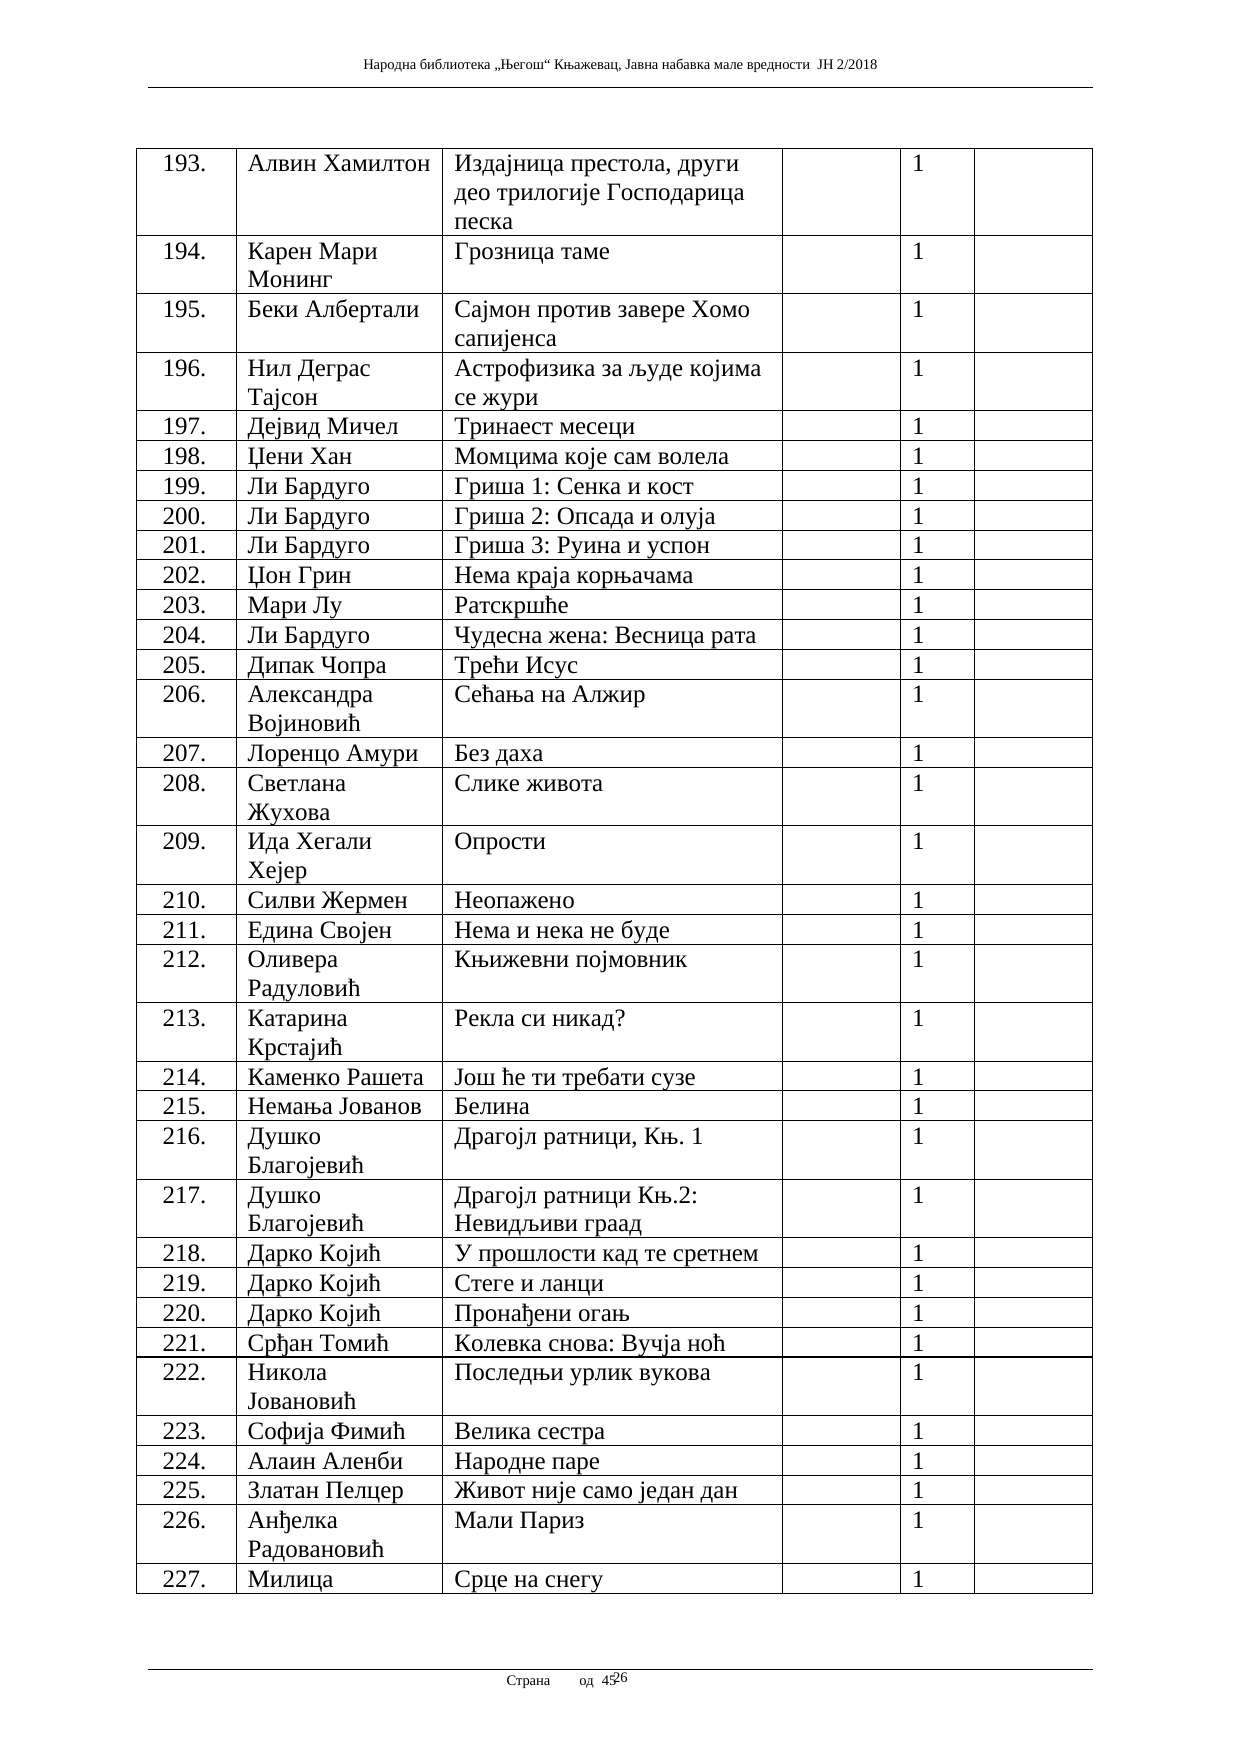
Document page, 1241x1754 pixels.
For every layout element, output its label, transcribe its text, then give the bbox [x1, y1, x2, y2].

table_cell [783, 620, 900, 649]
table_cell [783, 294, 900, 352]
table_cell Ли Бардуго [237, 531, 442, 559]
table_cell Неопажено [443, 885, 782, 914]
table_cell 1 [901, 1446, 974, 1474]
table_cell [975, 1358, 1092, 1415]
table_cell [137, 1062, 236, 1090]
table_cell 1 [901, 149, 974, 235]
table_cell [975, 1238, 1092, 1267]
table_cell 1 [901, 294, 974, 352]
table_cell Мари Лу [237, 590, 442, 619]
table_cell Душко Благојевић [237, 1180, 442, 1237]
table_cell [137, 1238, 236, 1267]
table_cell [137, 1505, 236, 1563]
table_cell 1 [901, 531, 974, 559]
table_cell [975, 1328, 1092, 1356]
table_cell 1 [901, 768, 974, 825]
table_cell [975, 1121, 1092, 1179]
table_cell [137, 294, 236, 352]
table_cell 1 [901, 560, 974, 589]
table_cell [783, 1003, 900, 1061]
table_cell Пронађени огањ [443, 1298, 782, 1327]
table_cell [137, 501, 236, 529]
table_cell [783, 1062, 900, 1090]
table_cell [783, 1416, 900, 1445]
table_cell [137, 885, 236, 914]
table_cell [783, 441, 900, 470]
table_cell [783, 1505, 900, 1563]
table_cell [975, 1003, 1092, 1061]
table_cell Катарина Крстајић [237, 1003, 442, 1061]
table_cell 1 [901, 1062, 974, 1090]
table_cell [137, 441, 236, 470]
table_cell [783, 826, 900, 884]
table_cell Едина Својен [237, 915, 442, 943]
table_cell 1 [901, 1091, 974, 1120]
table_cell [137, 1003, 236, 1061]
table_cell Ли Бардуго [237, 501, 442, 529]
table_cell [137, 680, 236, 737]
table_cell Драгојл ратници Књ.2: Невидљиви граад [443, 1180, 782, 1237]
table_cell Књижевни појмовник [443, 945, 782, 1002]
table_cell [137, 1180, 236, 1237]
table_cell Велика сестра [443, 1416, 782, 1445]
table_cell Дејвид Мичел [237, 411, 442, 440]
table_cell Џени Хан [237, 441, 442, 470]
table_cell [137, 1476, 236, 1504]
table_cell [137, 411, 236, 440]
table_cell Каменко Рашета [237, 1062, 442, 1090]
table_cell [975, 1416, 1092, 1445]
table_cell Александра Војиновић [237, 680, 442, 737]
table_cell Сећања на Алжир [443, 680, 782, 737]
table_cell Гриша 3: Руина и успон [443, 531, 782, 559]
table_cell [783, 1564, 900, 1593]
table_cell [783, 1476, 900, 1504]
table_cell [137, 738, 236, 767]
table_cell [137, 1121, 236, 1179]
table_cell 1 [901, 738, 974, 767]
table_cell Још ће ти требати сузе [443, 1062, 782, 1090]
table_cell Дарко Којић [237, 1268, 442, 1297]
table_cell 1 [901, 620, 974, 649]
table_cell [137, 149, 236, 235]
table_cell 1 [901, 1121, 974, 1179]
table_cell [137, 531, 236, 559]
table_cell У прошлости кад те сретнем [443, 1238, 782, 1267]
table_cell Немања Јованов [237, 1091, 442, 1120]
table_cell [137, 620, 236, 649]
table_cell 1 [901, 1564, 974, 1593]
table_cell Драгојл ратници, Књ. 1 [443, 1121, 782, 1179]
table_cell [975, 149, 1092, 235]
table_cell Момцима које сам волела [443, 441, 782, 470]
table_cell 1 [901, 1180, 974, 1237]
table_cell 1 [901, 411, 974, 440]
table_cell [975, 236, 1092, 293]
table_cell [783, 560, 900, 589]
table_cell Тринаест месеци [443, 411, 782, 440]
table_cell [137, 1416, 236, 1445]
table_cell Ида Хегали Хејер [237, 826, 442, 884]
table_cell Алаин Аленби [237, 1446, 442, 1474]
table_cell Опрости [443, 826, 782, 884]
table_cell [975, 411, 1092, 440]
table_cell [783, 353, 900, 410]
table_cell [783, 149, 900, 235]
table_cell [783, 650, 900, 678]
table_cell [783, 1121, 900, 1179]
table_cell Ратскршће [443, 590, 782, 619]
table_cell [783, 1358, 900, 1415]
table_cell 1 [901, 501, 974, 529]
table_cell Софија Фимић [237, 1416, 442, 1445]
table_cell Душко Благојевић [237, 1121, 442, 1179]
table_cell [975, 945, 1092, 1002]
table_cell [975, 471, 1092, 500]
table_cell Трећи Исус [443, 650, 782, 678]
table_cell 1 [901, 1358, 974, 1415]
table_cell [975, 1298, 1092, 1327]
table_cell [137, 1358, 236, 1415]
table_cell [783, 1180, 900, 1237]
table_cell [137, 915, 236, 943]
table_cell Џон Грин [237, 560, 442, 589]
table_cell Чудесна жена: Весница рата [443, 620, 782, 649]
table_cell [975, 590, 1092, 619]
table_cell Живот није само један дан [443, 1476, 782, 1504]
table_cell Последњи урлик вукова [443, 1358, 782, 1415]
table_cell [137, 471, 236, 500]
table_cell [975, 885, 1092, 914]
table_cell [975, 1564, 1092, 1593]
table_cell Слике живота [443, 768, 782, 825]
table_cell [783, 471, 900, 500]
table_cell [137, 1564, 236, 1593]
table_cell [137, 1446, 236, 1474]
table_cell Нил Деграс Тајсон [237, 353, 442, 410]
table_cell [137, 826, 236, 884]
table_cell Стеге и ланци [443, 1268, 782, 1297]
table_cell Нема и нека не буде [443, 915, 782, 943]
table_cell [783, 236, 900, 293]
table_cell [783, 531, 900, 559]
table_cell Мали Париз [443, 1505, 782, 1563]
table_cell Дипак Чопра [237, 650, 442, 678]
table_cell [975, 501, 1092, 529]
table_cell 1 [901, 1416, 974, 1445]
table_cell [137, 1268, 236, 1297]
table_cell Срђан Томић [237, 1328, 442, 1356]
table_cell Сајмон против завере Хомо сапијенса [443, 294, 782, 352]
table_cell [137, 650, 236, 678]
table_cell 1 [901, 885, 974, 914]
table_cell [975, 1180, 1092, 1237]
table_cell [783, 1446, 900, 1474]
table_cell Дарко Којић [237, 1238, 442, 1267]
table_cell [975, 1446, 1092, 1474]
table_cell 1 [901, 1298, 974, 1327]
table_cell [975, 294, 1092, 352]
table_cell 1 [901, 590, 974, 619]
table_cell 1 [901, 353, 974, 410]
table_cell [975, 680, 1092, 737]
table_cell Никола Јовановић [237, 1358, 442, 1415]
table_cell Светлана Жухова [237, 768, 442, 825]
table_cell Силви Жермен [237, 885, 442, 914]
table_cell [783, 945, 900, 1002]
table_cell [783, 768, 900, 825]
table_cell [137, 1328, 236, 1356]
table_cell [137, 353, 236, 410]
table_cell Народне паре [443, 1446, 782, 1474]
table_cell [975, 620, 1092, 649]
table_cell Алвин Хамилтон [237, 149, 442, 235]
table_cell [975, 531, 1092, 559]
table_cell Ли Бардуго [237, 471, 442, 500]
table_cell [783, 680, 900, 737]
table_cell Златан Пелцер [237, 1476, 442, 1504]
table_cell 1 [901, 471, 974, 500]
table_cell [137, 768, 236, 825]
table_cell Астрофизика за људе којима се жури [443, 353, 782, 410]
table_cell Белина [443, 1091, 782, 1120]
table_cell [783, 1091, 900, 1120]
table_cell Срце на снегу [443, 1564, 782, 1593]
table_cell [137, 236, 236, 293]
table_cell Гриша 2: Опсада и олуја [443, 501, 782, 529]
table_cell [783, 1238, 900, 1267]
table_cell [137, 590, 236, 619]
table_cell 1 [901, 1505, 974, 1563]
table_cell Издајница престола, други део трилогије Господарица песка [443, 149, 782, 235]
table_cell [783, 411, 900, 440]
table_cell Рекла си никад? [443, 1003, 782, 1061]
table_cell [975, 1091, 1092, 1120]
table_cell [783, 915, 900, 943]
table_cell Дарко Којић [237, 1298, 442, 1327]
table_cell [975, 560, 1092, 589]
table_cell [975, 1505, 1092, 1563]
table_cell [783, 590, 900, 619]
table_cell [783, 1298, 900, 1327]
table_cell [237, 1564, 442, 1593]
table_cell [783, 1268, 900, 1297]
table_cell [137, 560, 236, 589]
table_cell 1 [901, 945, 974, 1002]
table_cell Колевка снова: Вучја ноћ [443, 1328, 782, 1356]
table_cell 1 [901, 1268, 974, 1297]
table_cell Нема краја корњачама [443, 560, 782, 589]
table_cell Оливера Радуловић [237, 945, 442, 1002]
table_cell [137, 1298, 236, 1327]
table_cell 1 [901, 650, 974, 678]
table_cell [783, 501, 900, 529]
table_cell 1 [901, 441, 974, 470]
table_cell [975, 915, 1092, 943]
table_cell [783, 738, 900, 767]
table_cell [975, 1476, 1092, 1504]
table_cell 1 [901, 826, 974, 884]
table_cell [975, 1062, 1092, 1090]
table_cell Грозница таме [443, 236, 782, 293]
table_cell Без даха [443, 738, 782, 767]
table_cell [975, 768, 1092, 825]
table_cell 1 [901, 236, 974, 293]
table_cell [783, 885, 900, 914]
table_cell [975, 826, 1092, 884]
table_cell 1 [901, 1238, 974, 1267]
table_cell Лоренцо Амури [237, 738, 442, 767]
table_cell Карен Мари Монинг [237, 236, 442, 293]
table_cell 1 [901, 1328, 974, 1356]
table_cell 1 [901, 1003, 974, 1061]
table_cell [783, 1328, 900, 1356]
table_cell [975, 1268, 1092, 1297]
table_cell 1 [901, 1476, 974, 1504]
table_cell 1 [901, 915, 974, 943]
table_cell Анђелка Радовановић [237, 1505, 442, 1563]
table_cell [137, 945, 236, 1002]
table_cell [137, 1091, 236, 1120]
table_cell [975, 441, 1092, 470]
table_cell [975, 738, 1092, 767]
table_cell [975, 650, 1092, 678]
table_cell Беки Албертали [237, 294, 442, 352]
table_cell Ли Бардуго [237, 620, 442, 649]
table_cell 1 [901, 680, 974, 737]
table_cell [975, 353, 1092, 410]
table_cell Гриша 1: Сенка и кост [443, 471, 782, 500]
